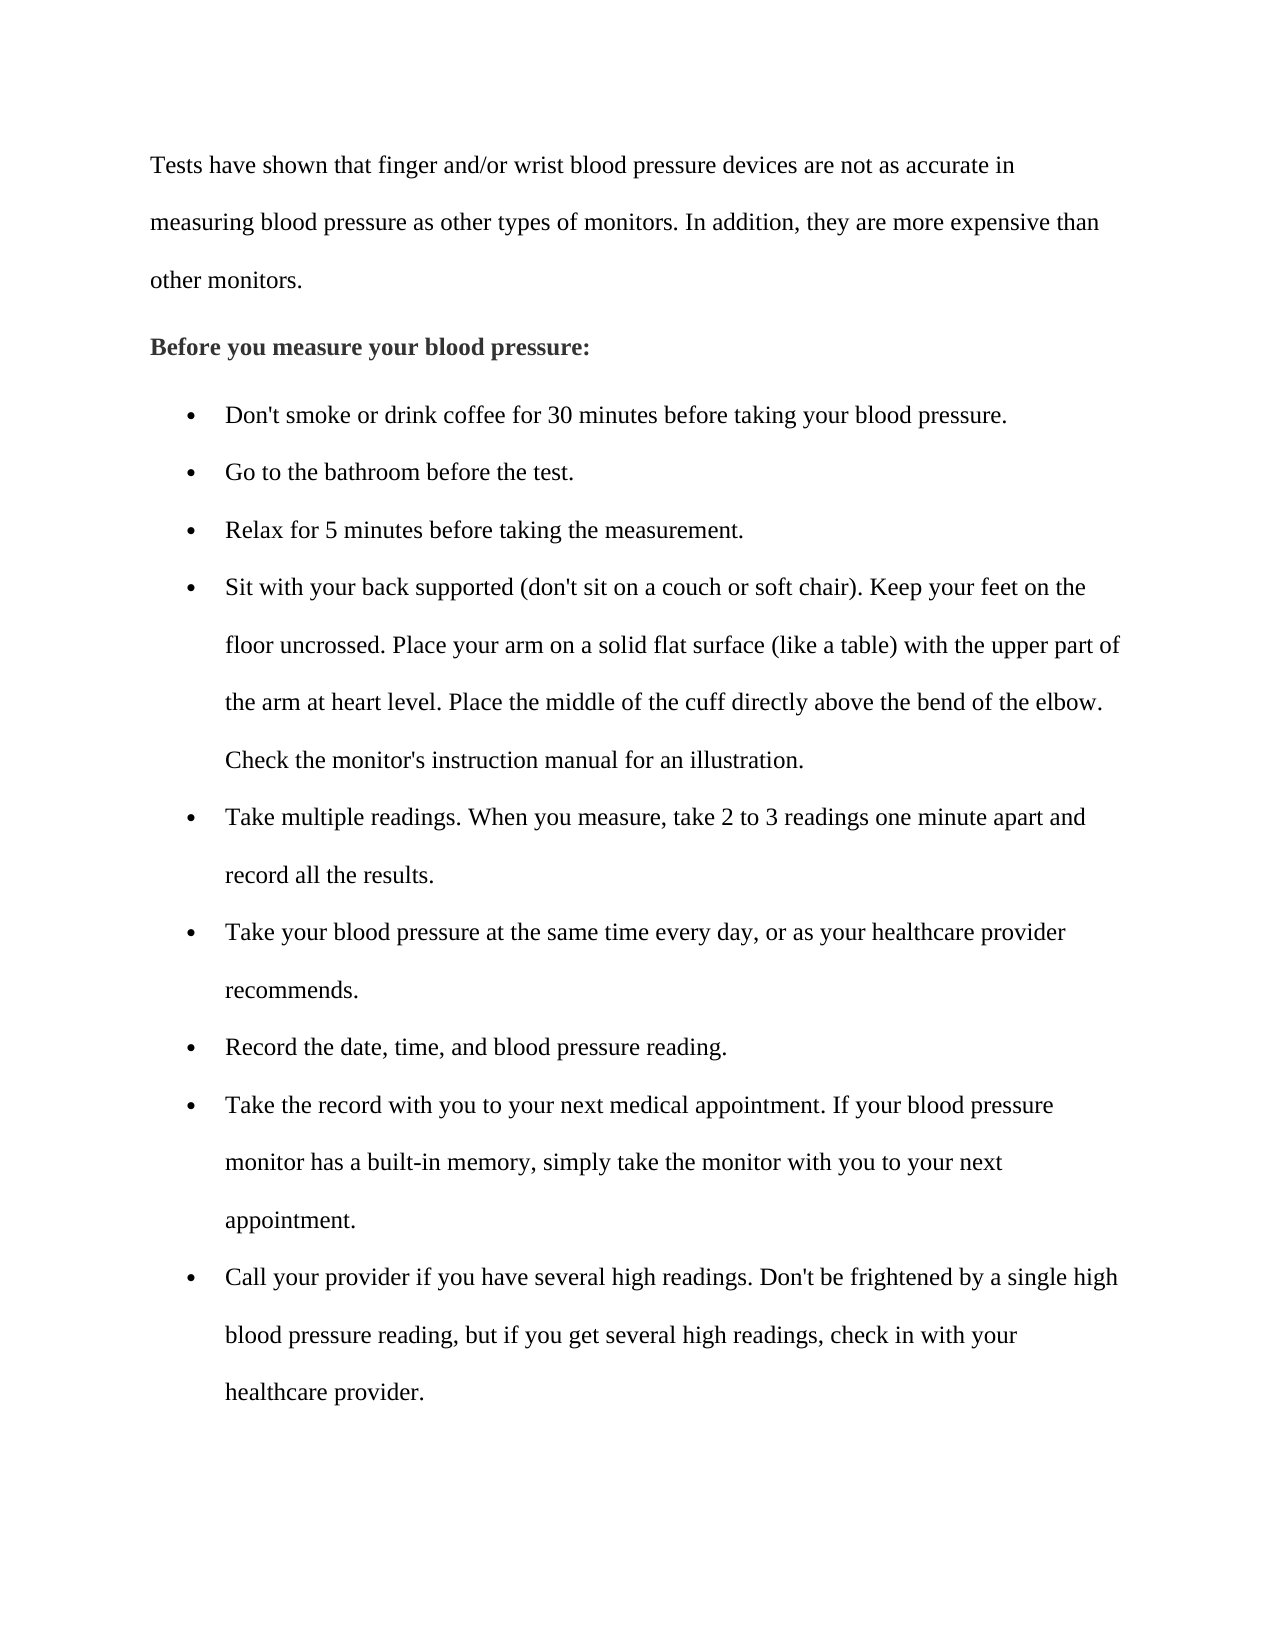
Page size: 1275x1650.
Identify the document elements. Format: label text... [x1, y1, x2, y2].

list Call your provider if you have several high readings. Don't be frightened by a single high blood pressure reading, but if you get several high readings, check in with your healthcare provider. [187, 1262, 1125, 1406]
list Take your blood pressure at the same time every day, or as your healthcare provider recommends. [187, 917, 1125, 1004]
list Take the record with you to your next medical appointment. If your blood pressure monitor has a built-in memory, simply take the monitor with you to your next appointment. [187, 1090, 1125, 1234]
list Relax for 5 minutes before taking the measurement. [187, 515, 1125, 544]
text Tests have shown that finger and/or wrist blood pressure devices are not as accurate in measuring blood pressure as other types of monitors. In addition, they are more expensive than other monitors. [150, 150, 1125, 294]
list Go to the bathroom before the test. [187, 457, 1125, 486]
subtitle Before you measure your blood pressure: [150, 332, 1125, 361]
list Sit with your back supported (don't sit on a couch or soft chair). Keep your feet on the floor uncrossed. Place your arm on a solid flat surface (like a table) with the upper part of the arm at heart level. Place the middle of the cuff directly above the bend of the elbow. Check the monitor's instruction manual for an illustration. [187, 572, 1125, 774]
list Don't smoke or drink coffee for 30 minutes before taking your blood pressure. [187, 400, 1125, 429]
list Take multiple readings. When you measure, take 2 to 3 readings one minute apart and record all the results. [187, 802, 1125, 889]
list Record the date, time, and blood pressure reading. [187, 1032, 1125, 1061]
